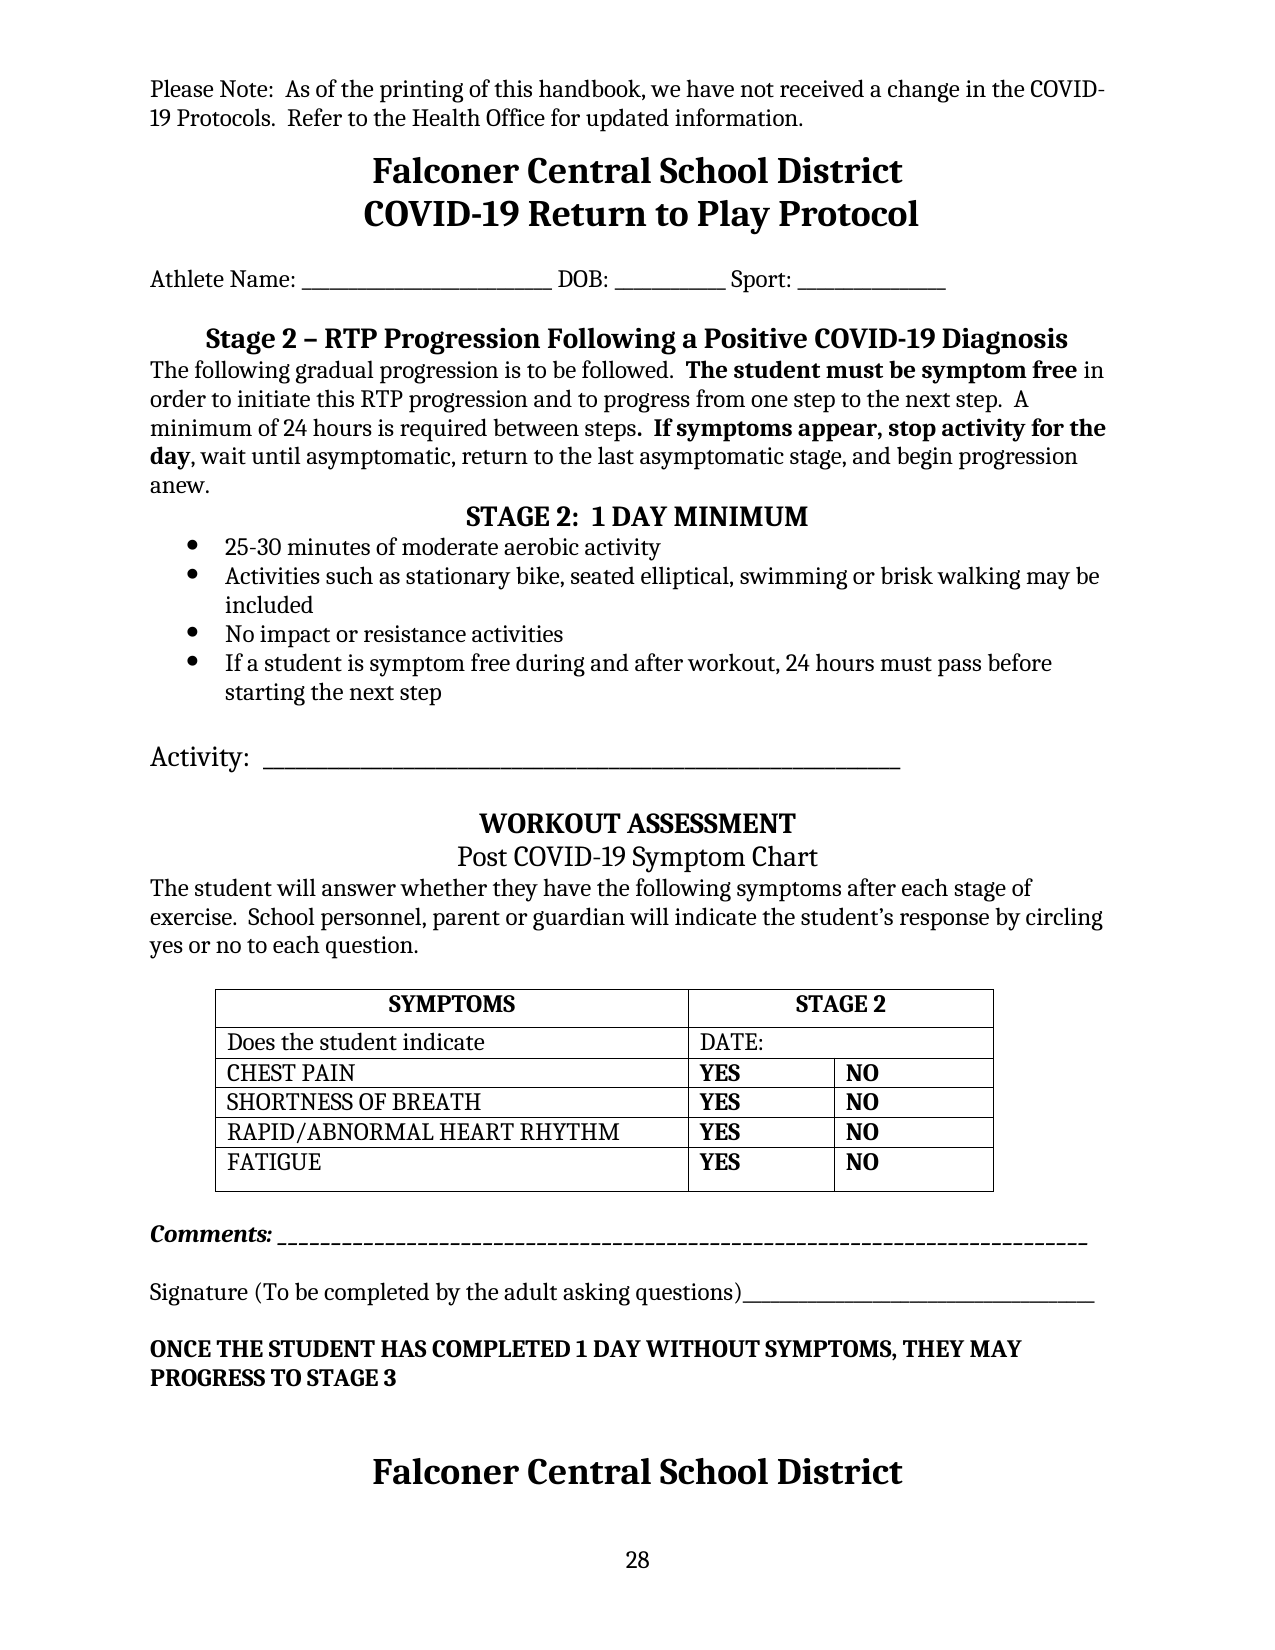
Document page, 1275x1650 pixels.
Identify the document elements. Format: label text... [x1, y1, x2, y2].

text Athlete Name: ___________________________ DOB: ____________ Sport: ________________ [150, 265, 1125, 294]
table_cell NO [835, 1059, 993, 1087]
text Comments: ___________________________________________________________________________ [150, 1220, 1125, 1249]
text STAGE 2: 1 DAY MINIMUM [150, 500, 1125, 533]
table_cell NO [835, 1118, 993, 1147]
table_cell YES [689, 1059, 834, 1087]
text WORKOUT ASSESSMENT [150, 807, 1125, 840]
table_cell NO [835, 1148, 993, 1191]
table_cell Does the student indicate [216, 1028, 688, 1057]
list Activities such as stationary bike, seated elliptical, swimming or brisk walking may be included [187, 562, 1125, 620]
text The following gradual progression is to be followed. The student must be symptom free in order to initiate this RTP progression and to progress from one step to the next step. A minimum of 24 hours is required between steps. If symptoms appear, stop activity for the day, wait until asymptomatic, return to the last asymptomatic stage, and begin progression anew. [150, 356, 1125, 500]
list If a student is symptom free during and after workout, 24 hours must pass before starting the next step [187, 649, 1125, 706]
table_cell DATE: [689, 1028, 993, 1057]
list No impact or resistance activities [187, 620, 1125, 649]
text Post COVID-19 Symptom Chart [150, 840, 1125, 874]
text Signature (To be completed by the adult asking questions)______________________________________ [150, 1278, 1125, 1307]
table_cell YES [689, 1088, 834, 1117]
text ONCE THE STUDENT HAS COMPLETED 1 DAY WITHOUT SYMPTOMS, THEY MAY PROGRESS TO STAGE 3 [150, 1335, 1125, 1393]
table_cell NO [835, 1088, 993, 1117]
table_cell CHEST PAIN [216, 1059, 688, 1087]
list 25-30 minutes of moderate aerobic activity [187, 533, 1125, 562]
text The student will answer whether they have the following symptoms after each stage of exercise. School personnel, parent or guardian will indicate the student’s response by circling yes or no to each question. [150, 874, 1125, 960]
text Activity: ___________________________________________________________ [150, 740, 1125, 773]
table_cell YES [689, 1148, 834, 1191]
table_cell YES [689, 1118, 834, 1147]
table_cell SHORTNESS OF BREATH [216, 1088, 688, 1117]
table_header SYMPTOMS [216, 990, 688, 1027]
text Falconer Central School District [150, 1450, 1125, 1493]
table_header STAGE 2 [689, 990, 993, 1027]
text Stage 2 – RTP Progression Following a Positive COVID-19 Diagnosis [150, 322, 1125, 356]
table_cell RAPID/ABNORMAL HEART RHYTHM [216, 1118, 688, 1147]
table_cell FATIGUE [216, 1148, 688, 1191]
text COVID-19 Return to Play Protocol [150, 193, 1125, 236]
text Falconer Central School District [150, 150, 1125, 193]
